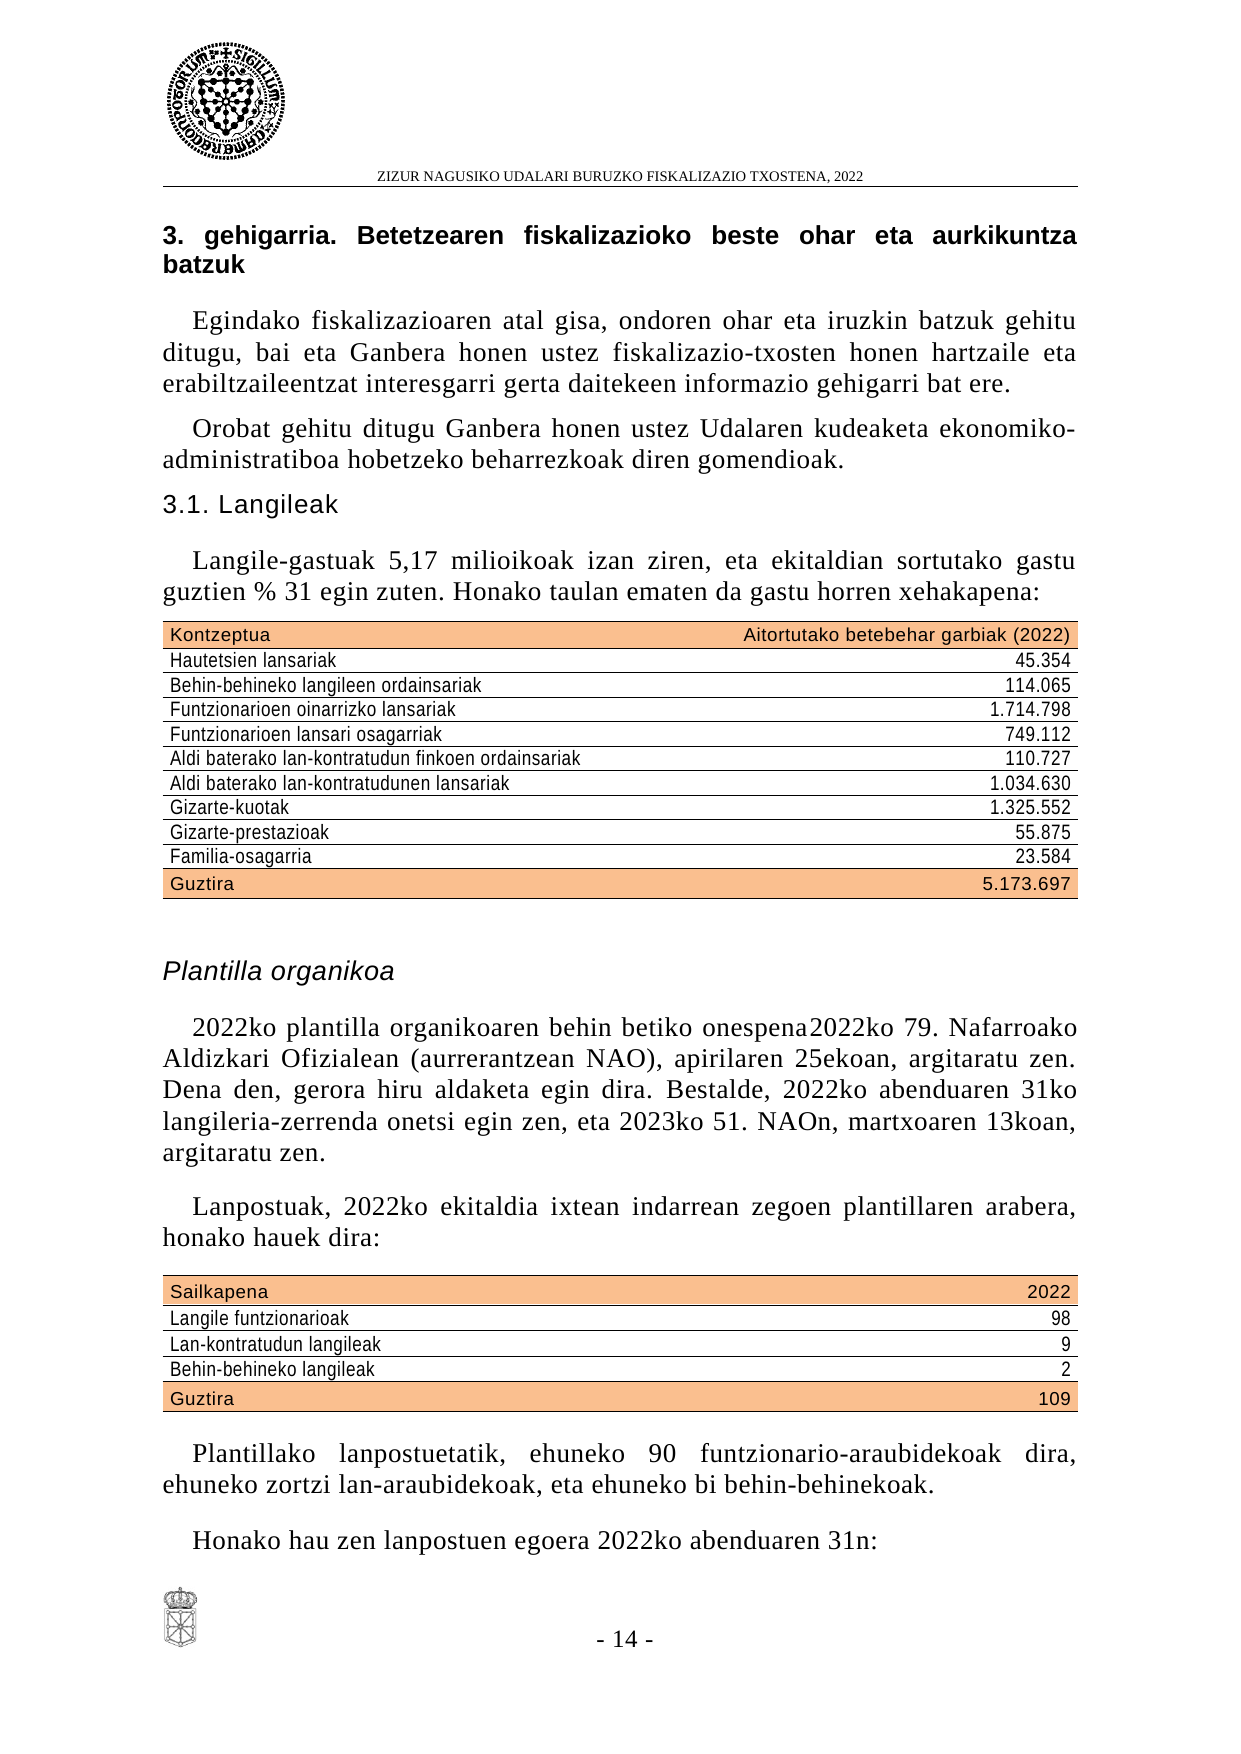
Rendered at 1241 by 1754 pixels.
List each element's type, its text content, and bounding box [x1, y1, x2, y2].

text Orobat gehitu ditugu Ganbera honen ustez Udalaren kudeaketa ekonomiko-administratiboa hobetzeko beharrezkoak diren gomendioak. [162, 412, 1078, 475]
table_cell Aldi baterako lan-kontratudunen lansariak [163, 771, 694, 794]
picture [162, 1586, 198, 1648]
table_cell Familia-osagarria [163, 845, 694, 868]
table_cell Hautetsien lansariak [163, 649, 694, 672]
table_cell Gizarte-prestazioak [163, 820, 694, 843]
text Lanpostuak, 2022ko ekitaldia ixtean indarrean zegoen plantillaren arabera, honako hauek dira: [162, 1190, 1078, 1252]
text 3. gehigarria. Betetzearen fiskalizazioko beste ohar eta aurkikuntza batzuk [162, 220, 1078, 279]
text Honako hau zen lanpostuen egoera 2022ko abenduaren 31n: [162, 1524, 1078, 1555]
table_cell 55.875 [694, 820, 1078, 843]
table_cell Funtzionarioen lansari osagarriak [163, 722, 694, 746]
table_cell 749.112 [694, 722, 1078, 746]
table_cell Behin-behineko langileen ordainsariak [163, 673, 694, 697]
text Egindako fiskalizazioaren atal gisa, ondoren ohar eta iruzkin batzuk gehitu ditugu, bai eta Ganbera honen ustez fiskalizazio-txosten honen hartzaile eta erabiltzaileentzat interesgarri gerta daitekeen informazio gehigarri bat ere. [162, 304, 1078, 398]
picture [162, 38, 289, 164]
table_header Aitortutako betebehar garbiak (2022) [694, 622, 1078, 648]
table_cell 5.173.697 [694, 869, 1078, 898]
table_cell Lan-kontratudun langileak [163, 1331, 592, 1356]
text 3.1. Langileak [162, 489, 1078, 519]
table_cell 110.727 [694, 747, 1078, 770]
table_cell Aldi baterako lan-kontratudun finkoen ordainsariak [163, 747, 694, 770]
text Plantillako lanpostuetatik, ehuneko 90 funtzionario-araubidekoak dira, ehuneko zortzi lan-araubidekoak, eta ehuneko bi behin-behinekoak. [162, 1437, 1078, 1499]
table_header Kontzeptua [163, 622, 694, 648]
table_cell 1.034.630 [694, 771, 1078, 794]
table_header Sailkapena [163, 1276, 592, 1304]
table_cell Guztira [163, 1382, 592, 1411]
table_cell Langile funtzionarioak [163, 1306, 592, 1330]
table_cell 98 [592, 1306, 1078, 1330]
text Langile-gastuak 5,17 milioikoak izan ziren, eta ekitaldian sortutako gastu guztien % 31 egin zuten. Honako taulan ematen da gastu horren xehakapena: [162, 544, 1078, 607]
table_header 2022 [592, 1276, 1078, 1304]
text Plantilla organikoa [162, 955, 1078, 986]
table_cell 2 [592, 1357, 1078, 1381]
table_cell 23.584 [694, 845, 1078, 868]
table_cell 45.354 [694, 649, 1078, 672]
table_cell Funtzionarioen oinarrizko lansariak [163, 698, 694, 721]
table_cell Guztira [163, 869, 694, 898]
table_cell 114.065 [694, 673, 1078, 697]
table_cell 1.714.798 [694, 698, 1078, 721]
table_cell 1.325.552 [694, 796, 1078, 819]
table_cell 9 [592, 1331, 1078, 1356]
table_cell Behin-behineko langileak [163, 1357, 592, 1381]
text 2022ko plantilla organikoaren behin betiko onespena2022ko 79. Nafarroako Aldizkari Ofizialean (aurrerantzean NAO), apirilaren 25ekoan, argitaratu zen. Dena den, gerora hiru aldaketa egin dira. Bestalde, 2022ko abenduaren 31ko langileria-zerrenda onetsi egin zen, eta 2023ko 51. NAOn, martxoaren 13koan, argitaratu zen. [162, 1011, 1078, 1167]
table_cell Gizarte-kuotak [163, 796, 694, 819]
table_cell 109 [592, 1382, 1078, 1411]
